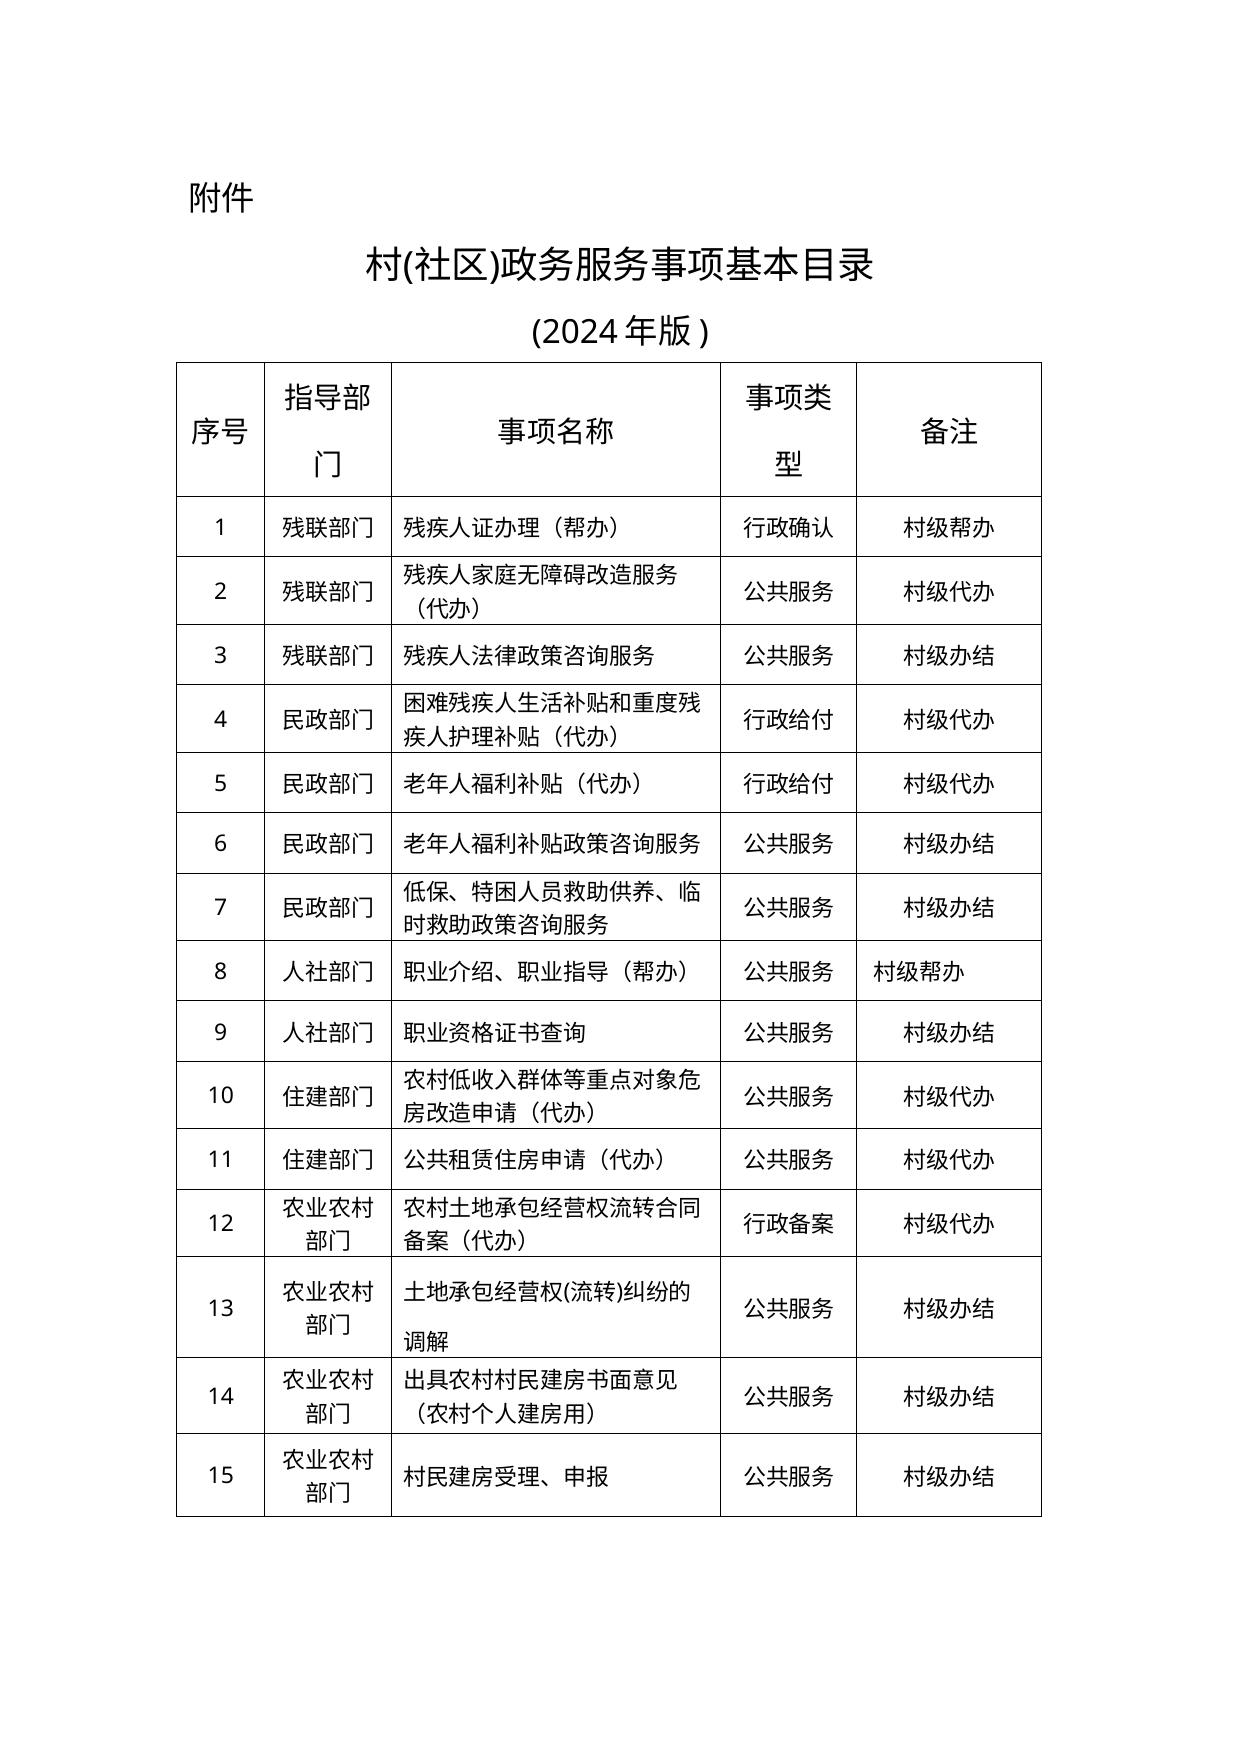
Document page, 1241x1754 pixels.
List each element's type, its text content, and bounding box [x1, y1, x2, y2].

table_header 序号 [177, 363, 264, 496]
table_cell 民政部门 [265, 813, 391, 872]
table_cell 行政备案 [721, 1190, 856, 1256]
table_cell 村级代办 [857, 1190, 1041, 1256]
table_cell 4 [177, 685, 264, 752]
table_cell 残联部门 [265, 557, 391, 624]
table_cell 公共服务 [721, 1129, 856, 1189]
table_cell 村级帮办 [857, 941, 1041, 1000]
table_cell 12 [177, 1190, 264, 1256]
table_header 事项名称 [392, 363, 720, 496]
table_cell 公共服务 [721, 1434, 856, 1516]
table_cell 村级办结 [857, 874, 1041, 940]
table_cell 公共服务 [721, 1062, 856, 1128]
text (2024年版 ) [188, 295, 1052, 362]
table_cell 公共服务 [721, 941, 856, 1000]
table_cell 村级办结 [857, 813, 1041, 872]
table_header 备注 [857, 363, 1041, 496]
table_cell 6 [177, 813, 264, 872]
table_cell 残疾人证办理（帮办） [392, 497, 720, 556]
table_cell 老年人福利补贴（代办） [392, 753, 720, 812]
table_cell 民政部门 [265, 685, 391, 752]
table_cell 民政部门 [265, 753, 391, 812]
table_cell 村级代办 [857, 557, 1041, 624]
table_cell 村级代办 [857, 753, 1041, 812]
table_cell 1 [177, 497, 264, 556]
table_cell 农村低收入群体等重点对象危房改造申请（代办） [392, 1062, 720, 1128]
table_cell 村级办结 [857, 1358, 1041, 1433]
table_cell 公共租赁住房申请（代办） [392, 1129, 720, 1189]
table_cell 村级办结 [857, 1001, 1041, 1061]
table_cell 3 [177, 625, 264, 684]
table_cell 村级帮办 [857, 497, 1041, 556]
table_cell 7 [177, 874, 264, 940]
table_cell 住建部门 [265, 1062, 391, 1128]
text 村(社区)政务服务事项基本目录 [188, 229, 1052, 295]
table_cell 村级代办 [857, 1129, 1041, 1189]
table_cell 农村土地承包经营权流转合同备案（代办） [392, 1190, 720, 1256]
table_cell 残联部门 [265, 497, 391, 556]
table_cell 11 [177, 1129, 264, 1189]
text 附件 [188, 162, 1052, 229]
table_cell 8 [177, 941, 264, 1000]
table_cell 行政确认 [721, 497, 856, 556]
table_cell 老年人福利补贴政策咨询服务 [392, 813, 720, 872]
table_cell 职业资格证书查询 [392, 1001, 720, 1061]
table_cell 困难残疾人生活补贴和重度残疾人护理补贴（代办） [392, 685, 720, 752]
table_cell 13 [177, 1257, 264, 1357]
table_cell 住建部门 [265, 1129, 391, 1189]
table_cell 低保、特困人员救助供养、临时救助政策咨询服务 [392, 874, 720, 940]
table_cell 残疾人法律政策咨询服务 [392, 625, 720, 684]
table_cell 人社部门 [265, 1001, 391, 1061]
table_cell 行政给付 [721, 685, 856, 752]
table_cell 5 [177, 753, 264, 812]
table_cell 村级办结 [857, 625, 1041, 684]
table_cell 残疾人家庭无障碍改造服务（代办） [392, 557, 720, 624]
table_cell 公共服务 [721, 813, 856, 872]
table_cell 公共服务 [721, 625, 856, 684]
table_cell 村级代办 [857, 1062, 1041, 1128]
table_cell 人社部门 [265, 941, 391, 1000]
table_cell 10 [177, 1062, 264, 1128]
table_cell 村级代办 [857, 685, 1041, 752]
table_cell 农业农村部门 [265, 1434, 391, 1516]
table_cell 村级办结 [857, 1434, 1041, 1516]
table_header 指导部门 [265, 363, 391, 496]
table_cell 农业农村部门 [265, 1358, 391, 1433]
table_cell 2 [177, 557, 264, 624]
table_cell 公共服务 [721, 874, 856, 940]
table_cell 公共服务 [721, 1358, 856, 1433]
table_cell 村民建房受理、申报 [392, 1434, 720, 1516]
table_cell 15 [177, 1434, 264, 1516]
table_cell 公共服务 [721, 557, 856, 624]
table_cell 职业介绍、职业指导（帮办） [392, 941, 720, 1000]
table_cell 公共服务 [721, 1001, 856, 1061]
table_cell 村级办结 [857, 1257, 1041, 1357]
table_cell 农业农村部门 [265, 1257, 391, 1357]
table_cell 残联部门 [265, 625, 391, 684]
table_header 事项类型 [721, 363, 856, 496]
table_cell 出具农村村民建房书面意见（农村个人建房用） [392, 1358, 720, 1433]
table_cell 公共服务 [721, 1257, 856, 1357]
table_cell 9 [177, 1001, 264, 1061]
table_cell 14 [177, 1358, 264, 1433]
table_cell 民政部门 [265, 874, 391, 940]
table_cell 农业农村部门 [265, 1190, 391, 1256]
table_cell 土地承包经营权(流转)纠纷的调解 [392, 1257, 720, 1357]
table_cell 行政给付 [721, 753, 856, 812]
